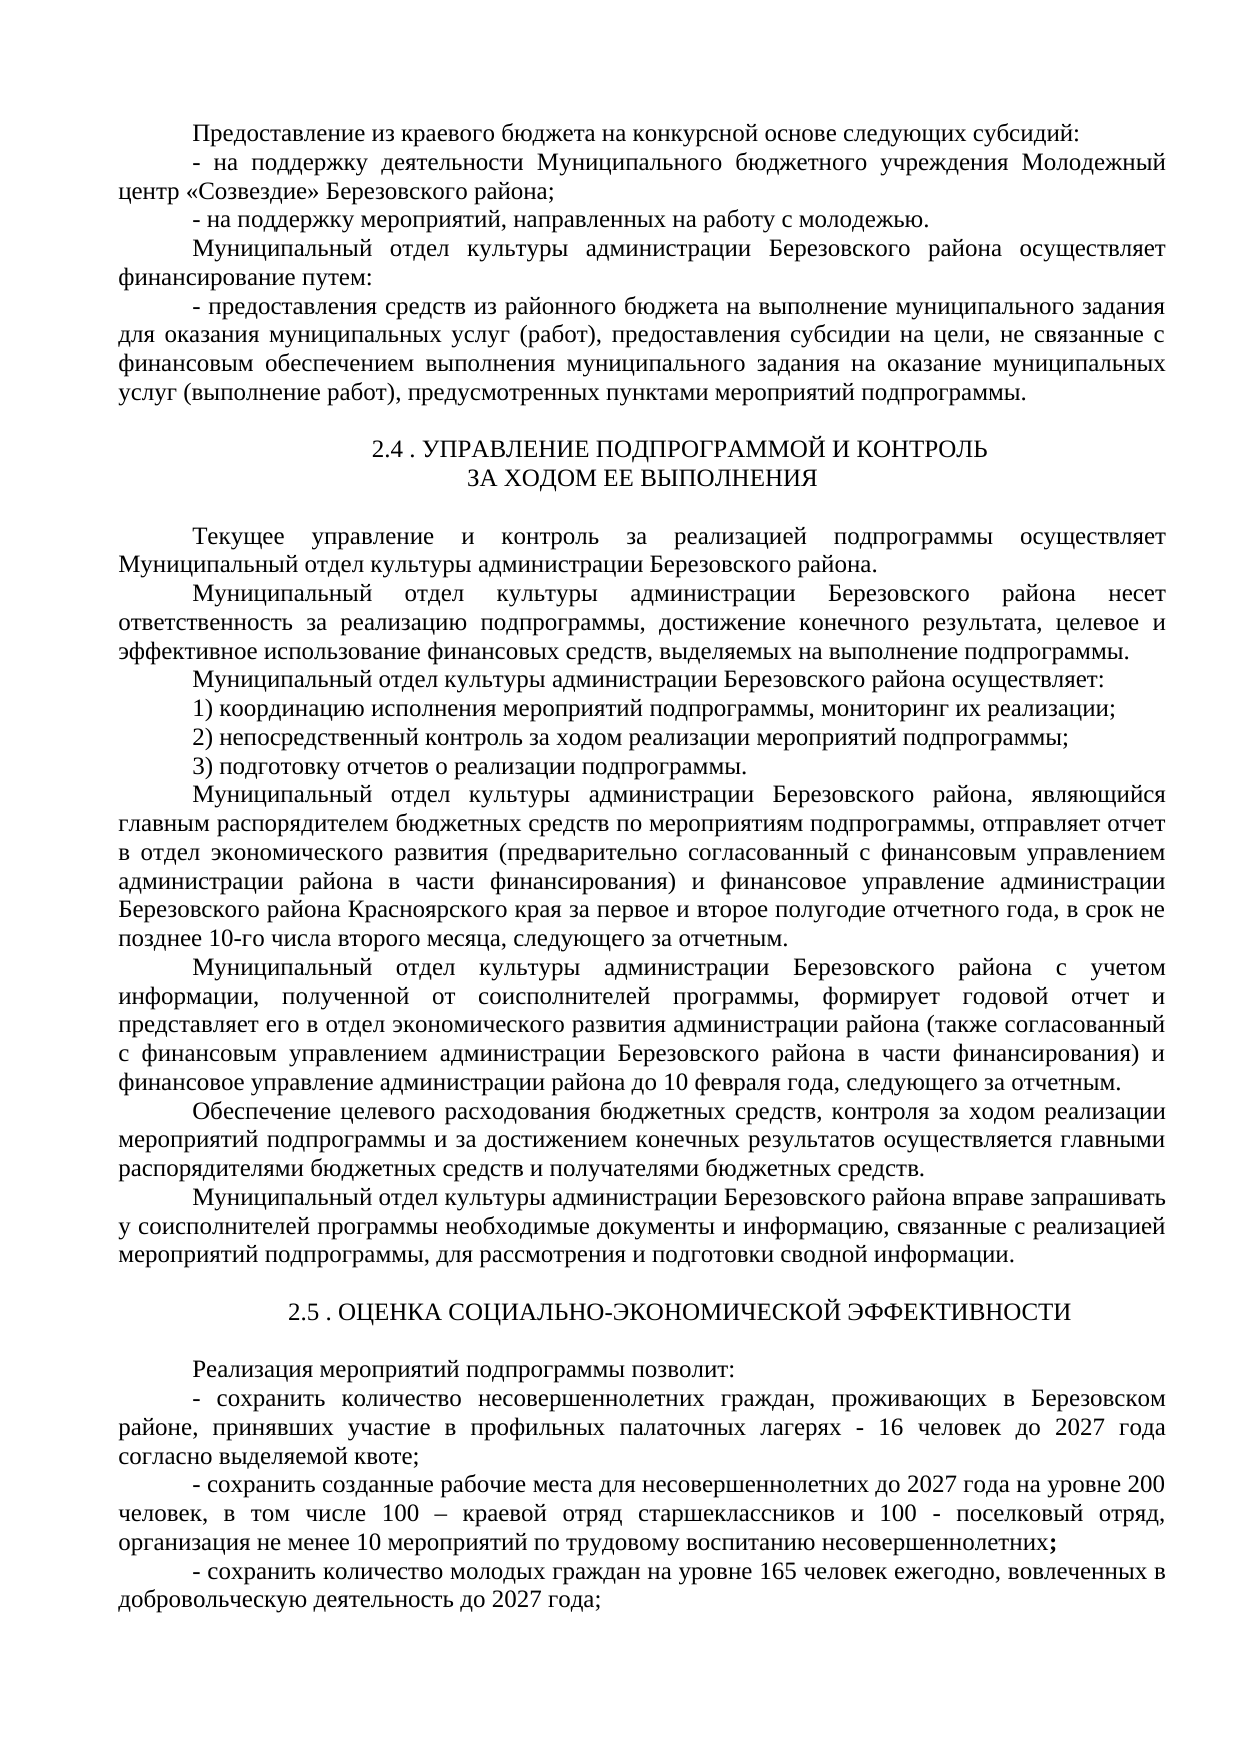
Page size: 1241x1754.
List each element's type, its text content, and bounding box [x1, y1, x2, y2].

text - предоставления средств из районного бюджета на выполнение муниципального задания для оказания муниципальных услуг (работ), предоставления субсидии на цели, не связанные с финансовым обеспечением выполнения муниципального задания на оказание муниципальных услуг (выполнение работ), предусмотренных пунктами мероприятий подпрограммы. [118, 291, 1167, 406]
text - сохранить созданные рабочие места для несовершеннолетних до 2027 года на уровне 200 человек, в том числе 100 – краевой отряд старшеклассников и 100 - поселковый отряд, организация не менее 10 мероприятий по трудовому воспитанию несовершеннолетних; [118, 1469, 1167, 1556]
list ЗА ХОДОМ ЕЕ ВЫПОЛНЕНИЯ [118, 463, 1167, 492]
text - сохранить количество молодых граждан на уровне 165 человек ежегодно, вовлеченных в добровольческую деятельность до 2027 года; [118, 1556, 1167, 1613]
text Муниципальный отдел культуры администрации Березовского района несет ответственность за реализацию подпрограммы, достижение конечного результата, целевое и эффективное использование финансовых средств, выделяемых на выполнение подпрограммы. [118, 578, 1167, 664]
text Муниципальный отдел культуры администрации Березовского района осуществляет: [118, 664, 1167, 693]
text 3) подготовку отчетов о реализации подпрограммы. [118, 751, 1167, 779]
text 2) непосредственный контроль за ходом реализации мероприятий подпрограммы; [118, 722, 1167, 751]
text Предоставление из краевого бюджета на конкурсной основе следующих субсидий: [118, 118, 1167, 147]
text Реализация мероприятий подпрограммы позволит: [118, 1354, 1167, 1383]
text Муниципальный отдел культуры администрации Березовского района осуществляет финансирование путем: [118, 233, 1167, 291]
text Муниципальный отдел культуры администрации Березовского района, являющийся главным распорядителем бюджетных средств по мероприятиям подпрограммы, отправляет отчет в отдел экономического развития (предварительно согласованный с финансовым управлением администрации района в части финансирования) и финансовое управление администрации Березовского района Красноярского края за первое и второе полугодие отчетного года, в срок не позднее 10-го числа второго месяца, следующего за отчетным. [118, 779, 1167, 952]
text - на поддержку мероприятий, направленных на работу с молодежью. [118, 204, 1167, 233]
text Муниципальный отдел культуры администрации Березовского района вправе запрашивать у соисполнителей программы необходимые документы и информацию, связанные с реализацией мероприятий подпрограммы, для рассмотрения и подготовки сводной информации. [118, 1182, 1167, 1268]
text Обеспечение целевого расходования бюджетных средств, контроля за ходом реализации мероприятий подпрограммы и за достижением конечных результатов осуществляется главными распорядителями бюджетных средств и получателями бюджетных средств. [118, 1096, 1167, 1182]
list . УПРАВЛЕНИЕ ПОДПРОГРАММОЙ И КОНТРОЛЬ [193, 434, 1167, 463]
list . ОЦЕНКА СОЦИАЛЬНО-ЭКОНОМИЧЕСКОЙ ЭФФЕКТИВНОСТИ [193, 1297, 1167, 1326]
text Текущее управление и контроль за реализацией подпрограммы осуществляет Муниципальный отдел культуры администрации Березовского района. [118, 521, 1167, 578]
text Муниципальный отдел культуры администрации Березовского района с учетом информации, полученной от соисполнителей программы, формирует годовой отчет и представляет его в отдел экономического развития администрации района (также согласованный с финансовым управлением администрации Березовского района в части финансирования) и финансовое управление администрации района до 10 февраля года, следующего за отчетным. [118, 952, 1167, 1096]
text - сохранить количество несовершеннолетних граждан, проживающих в Березовском районе, принявших участие в профильных палаточных лагерях - 16 человек до 2027 года согласно выделяемой квоте; [118, 1383, 1167, 1469]
text 1) координацию исполнения мероприятий подпрограммы, мониторинг их реализации; [118, 693, 1167, 722]
text - на поддержку деятельности Муниципального бюджетного учреждения Молодежный центр «Созвездие» Березовского района; [118, 147, 1167, 204]
